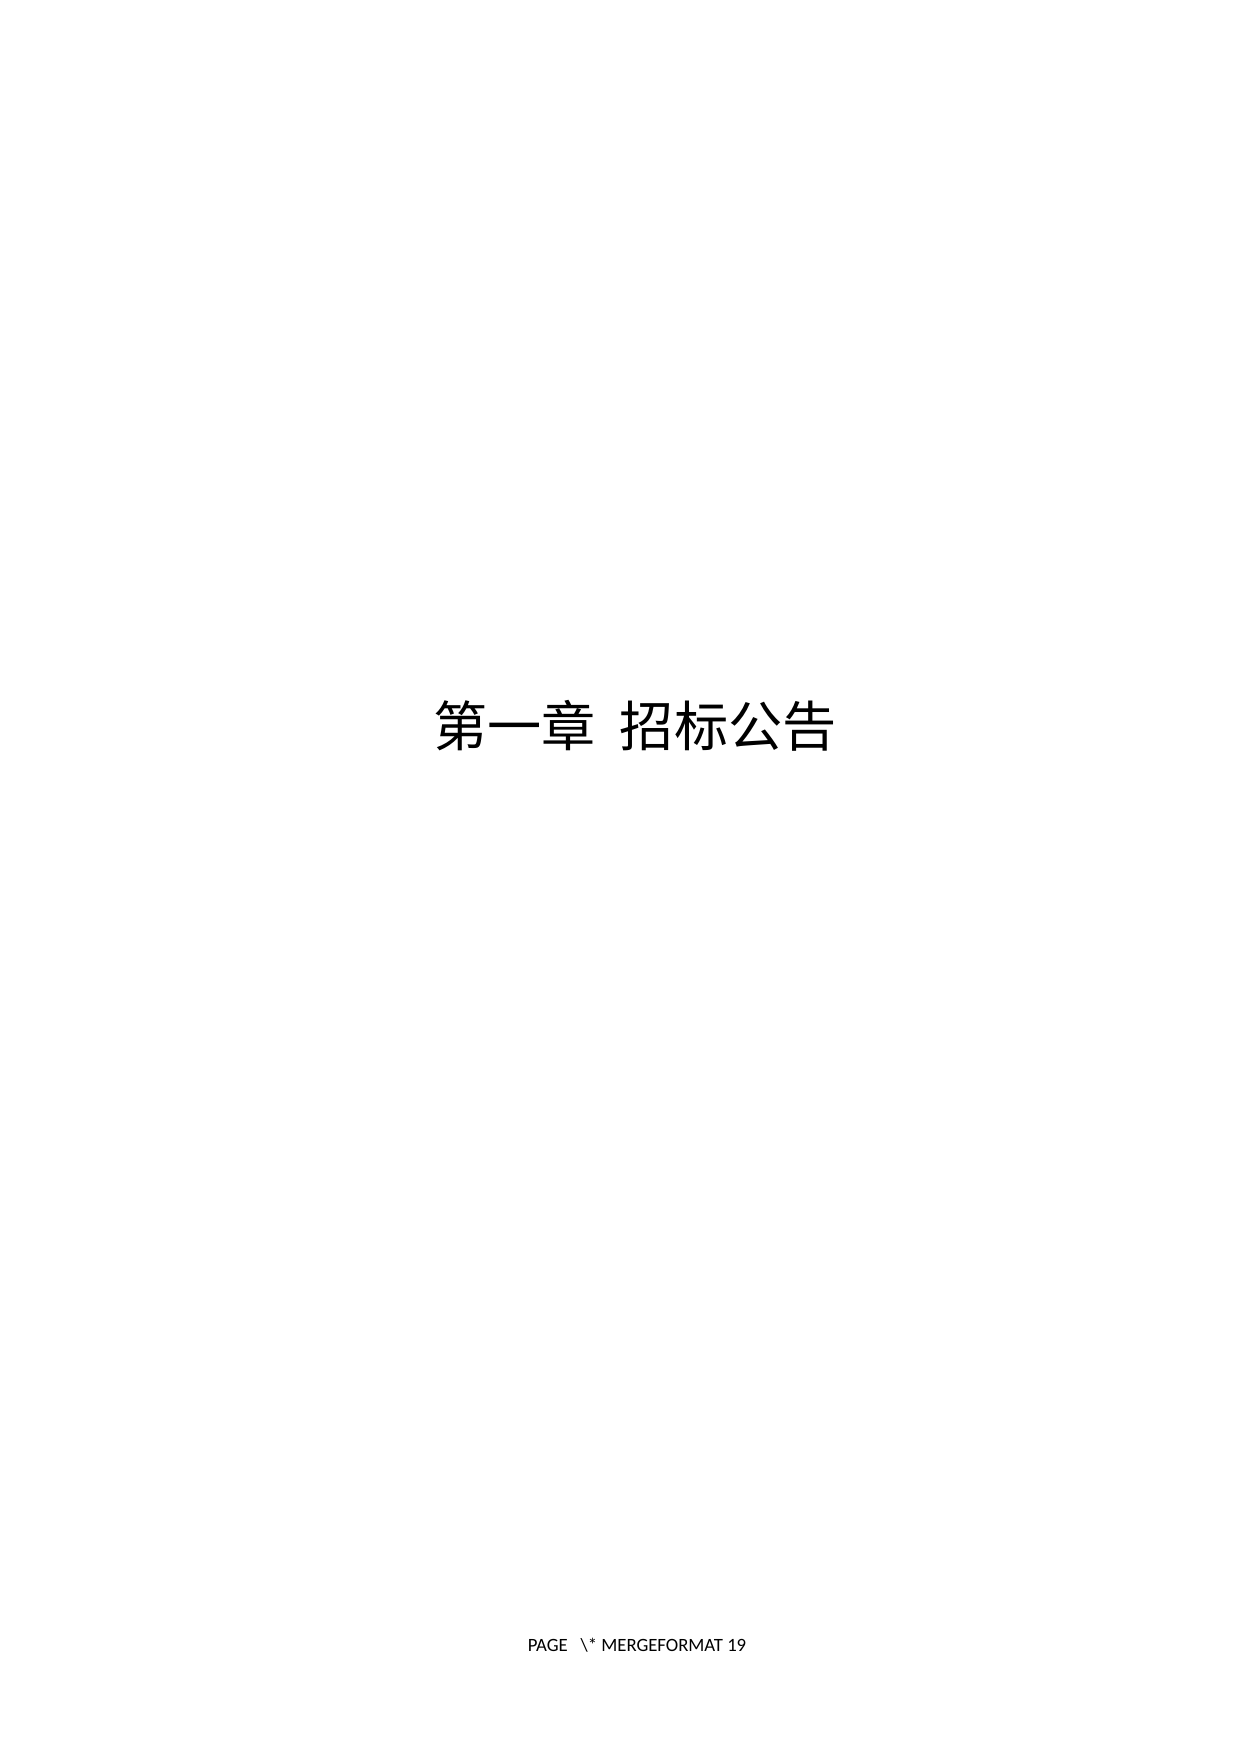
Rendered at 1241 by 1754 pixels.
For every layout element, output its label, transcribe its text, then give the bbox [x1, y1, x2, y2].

text 第一章 招标公告 [177, 684, 1092, 762]
